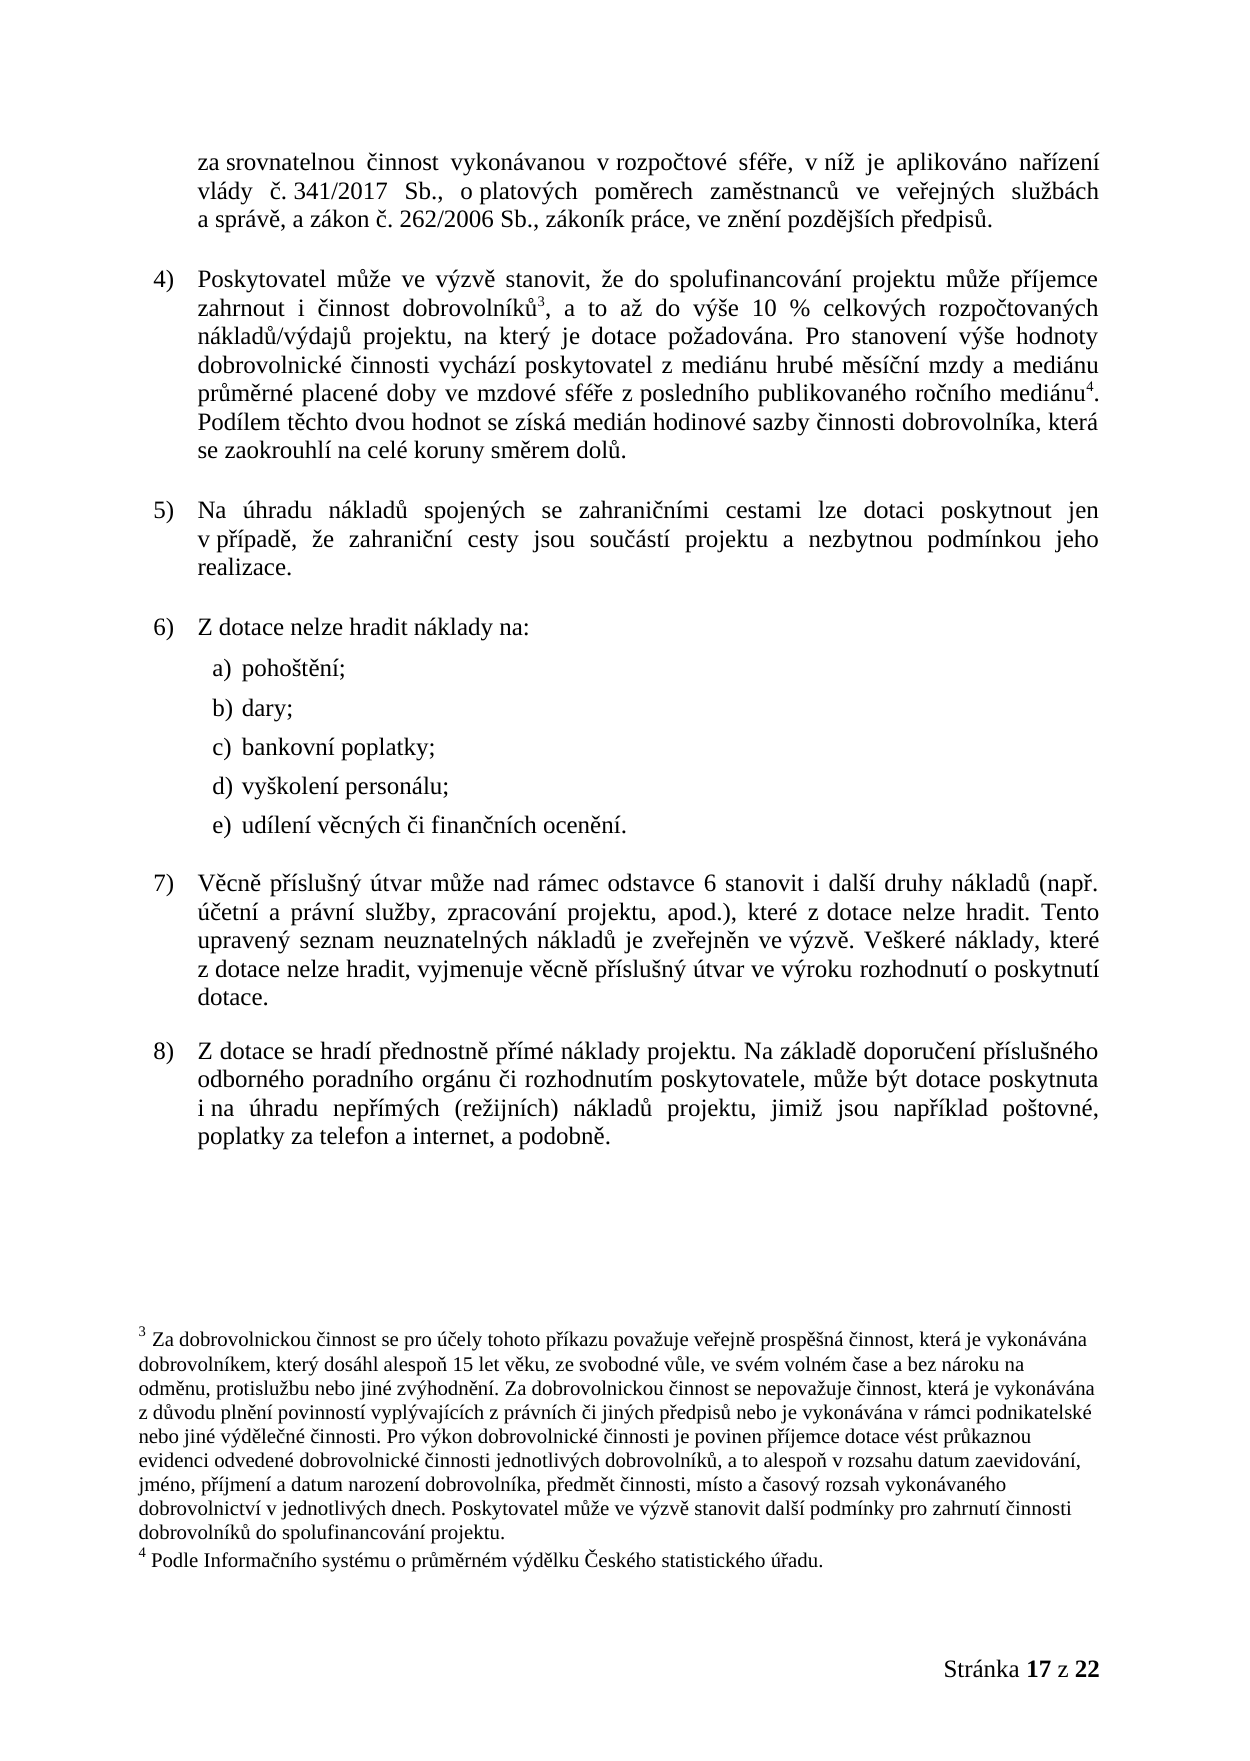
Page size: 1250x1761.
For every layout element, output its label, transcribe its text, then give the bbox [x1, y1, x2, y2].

list bankovní poplatky; [212, 732, 1099, 761]
list Věcně příslušný útvar může nad rámec odstavce 6 stanovit i další druhy nákladů (např. účetní a právní služby, zpracování projektu, apod.), které z dotace nelze hradit. Tento upravený seznam neuznatelných nákladů je zveřejněn ve výzvě. Veškeré náklady, které z dotace nelze hradit, vyjmenuje věcně příslušný útvar ve výroku rozhodnutí o poskytnutí dotace. [153, 869, 1099, 1011]
list Na úhradu nákladů spojených se zahraničními cestami lze dotaci poskytnout jen v případě, že zahraniční cesty jsou součástí projektu a nezbytnou podmínkou jeho realizace. [153, 496, 1099, 581]
list Poskytovatel může ve výzvě stanovit, že do spolufinancování projektu může příjemce zahrnout i činnost dobrovolníků, a to až do výše 10 % celkových rozpočtovaných nákladů/výdajů projektu, na který je dotace požadována. Pro stanovení výše hodnoty dobrovolnické činnosti vychází poskytovatel z mediánu hrubé měsíční mzdy a mediánu průměrné placené doby ve mzdové sféře z posledního publikovaného ročního mediánu. Podílem těchto dvou hodnot se získá medián hodinové sazby činnosti dobrovolníka, která se zaokrouhlí na celé koruny směrem dolů. [153, 264, 1099, 464]
list vyškolení personálu; [212, 771, 1099, 800]
list Z dotace nelze hradit náklady na: [153, 612, 1099, 641]
list dary; [212, 693, 1099, 722]
list Z dotace se hradí přednostně přímé náklady projektu. Na základě doporučení příslušného odborného poradního orgánu či rozhodnutím poskytovatele, může být dotace poskytnuta i na úhradu nepřímých (režijních) nákladů projektu, jimiž jsou například poštovné, poplatky za telefon a internet, a podobně. [153, 1036, 1099, 1151]
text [197, 148, 1099, 233]
list pohoštění; [212, 653, 1099, 682]
list udílení věcných či finančních ocenění. [212, 811, 1099, 839]
